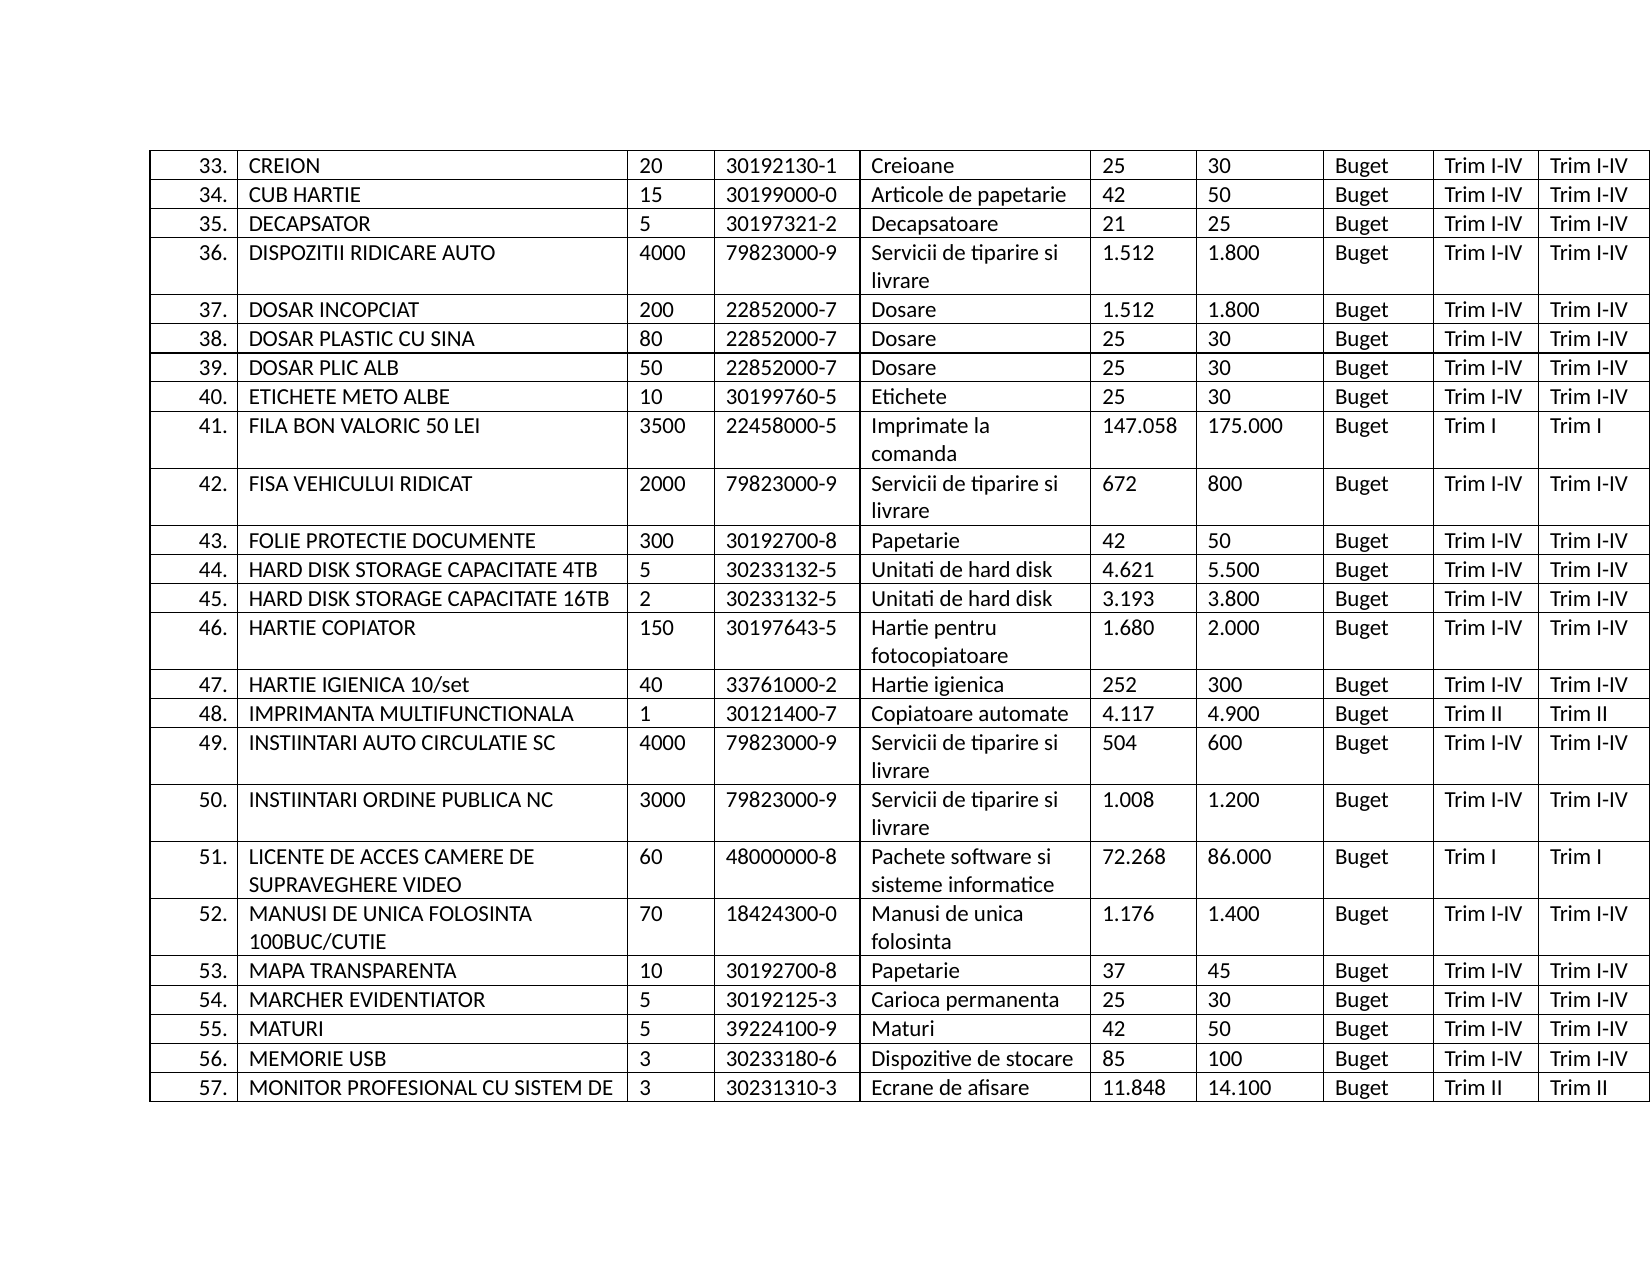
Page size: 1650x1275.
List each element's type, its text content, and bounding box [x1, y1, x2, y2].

table_cell HARD DISK STORAGE CAPACITATE 16TB [238, 584, 627, 612]
table_cell Trim I [1539, 842, 1649, 898]
table_cell 2000 [628, 469, 714, 525]
table_cell 10 [628, 956, 714, 984]
table_cell 37 [1091, 956, 1196, 984]
table_cell MARCHER EVIDENTIATOR [238, 986, 627, 1013]
table_cell Buget [1324, 180, 1433, 208]
table_cell Buget [1324, 526, 1433, 554]
table_cell 86.000 [1197, 842, 1323, 898]
table_cell Trim I-IV [1434, 526, 1538, 554]
table_cell 30199000-0 [715, 180, 859, 208]
table_cell Buget [1324, 699, 1433, 727]
table_cell 1.800 [1197, 238, 1323, 294]
table_cell Trim I-IV [1539, 728, 1649, 784]
table_cell [151, 412, 237, 468]
table_cell 3500 [628, 412, 714, 468]
table_cell 30197321-2 [715, 209, 859, 237]
table_cell LICENTE DE ACCES CAMERE DE SUPRAVEGHERE VIDEO [238, 842, 627, 898]
table_cell 3.800 [1197, 584, 1323, 612]
table_cell MAPA TRANSPARENTA [238, 956, 627, 984]
table_cell Trim I-IV [1434, 1044, 1538, 1072]
table_cell Buget [1324, 382, 1433, 411]
table_cell Buget [1324, 1073, 1433, 1101]
table_cell [151, 728, 237, 784]
table_cell 4.621 [1091, 555, 1196, 583]
table_cell Manusi de unica folosinta [861, 899, 1090, 955]
table_cell 33761000-2 [715, 670, 859, 698]
table_cell Trim I-IV [1539, 209, 1649, 237]
table_cell 3 [628, 1073, 714, 1101]
table_cell DOSAR PLASTIC CU SINA [238, 324, 627, 352]
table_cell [238, 1073, 627, 1101]
table_cell DOSAR INCOPCIAT [238, 295, 627, 323]
table_cell Trim I-IV [1539, 526, 1649, 554]
table_cell Trim I-IV [1539, 354, 1649, 381]
table_cell 30 [1197, 354, 1323, 381]
table_cell 4000 [628, 238, 714, 294]
table_cell [151, 899, 237, 955]
table_cell MATURI [238, 1015, 627, 1043]
table_cell [151, 584, 237, 612]
table_cell 30 [1197, 382, 1323, 411]
table_cell Buget [1324, 469, 1433, 525]
table_cell 1.512 [1091, 295, 1196, 323]
table_cell 200 [628, 295, 714, 323]
table_cell 30233180-6 [715, 1044, 859, 1072]
table_cell 30121400-7 [715, 699, 859, 727]
table_cell DECAPSATOR [238, 209, 627, 237]
table_cell 30192125-3 [715, 986, 859, 1013]
table_cell 175.000 [1197, 412, 1323, 468]
table_cell [151, 382, 237, 411]
table_cell Servicii de tiparire si livrare [861, 469, 1090, 525]
table_cell INSTIINTARI AUTO CIRCULATIE SC [238, 728, 627, 784]
table_cell [151, 1073, 237, 1101]
table_cell Trim I-IV [1539, 382, 1649, 411]
table_cell 30192130-1 [715, 151, 859, 179]
table_cell Trim I-IV [1434, 785, 1538, 841]
table_cell 79823000-9 [715, 469, 859, 525]
table_cell HARTIE COPIATOR [238, 613, 627, 669]
table_cell [151, 209, 237, 237]
table_cell 60 [628, 842, 714, 898]
table_cell 50 [628, 354, 714, 381]
table_cell Trim I-IV [1434, 324, 1538, 352]
table_cell Trim I-IV [1539, 986, 1649, 1013]
table_cell 30192700-8 [715, 526, 859, 554]
table_cell Trim I-IV [1539, 469, 1649, 525]
table_cell [151, 1015, 237, 1043]
table_cell Buget [1324, 842, 1433, 898]
table_cell Buget [1324, 986, 1433, 1013]
table_cell FOLIE PROTECTIE DOCUMENTE [238, 526, 627, 554]
table_cell 10 [628, 382, 714, 411]
table_cell Trim I-IV [1539, 956, 1649, 984]
table_cell 30233132-5 [715, 584, 859, 612]
table_cell 30199760-5 [715, 382, 859, 411]
table_cell Trim I-IV [1434, 209, 1538, 237]
table_cell 30197643-5 [715, 613, 859, 669]
table_cell HARD DISK STORAGE CAPACITATE 4TB [238, 555, 627, 583]
table_cell 50 [1197, 1015, 1323, 1043]
table_cell Trim I-IV [1434, 1015, 1538, 1043]
table_cell Papetarie [861, 526, 1090, 554]
table_cell 30192700-8 [715, 956, 859, 984]
table_cell 39224100-9 [715, 1015, 859, 1043]
table_cell [151, 842, 237, 898]
table_cell 22852000-7 [715, 324, 859, 352]
table_cell 22852000-7 [715, 295, 859, 323]
table_cell Trim I-IV [1434, 469, 1538, 525]
table_cell Trim I-IV [1434, 354, 1538, 381]
table_cell Unitati de hard disk [861, 584, 1090, 612]
table_cell Buget [1324, 354, 1433, 381]
table_cell CREION [238, 151, 627, 179]
table_cell Buget [1324, 412, 1433, 468]
table_cell [151, 354, 237, 381]
table_cell Trim I-IV [1539, 180, 1649, 208]
table_cell 72.268 [1091, 842, 1196, 898]
table_cell 147.058 [1091, 412, 1196, 468]
table_cell Trim II [1434, 699, 1538, 727]
table_cell Buget [1324, 899, 1433, 955]
table_cell Hartie pentru fotocopiatoare [861, 613, 1090, 669]
table_cell Trim II [1434, 1073, 1538, 1101]
table_cell Hartie igienica [861, 670, 1090, 698]
table_cell 1.200 [1197, 785, 1323, 841]
table_cell 25 [1091, 382, 1196, 411]
table_cell 79823000-9 [715, 785, 859, 841]
table_cell Buget [1324, 584, 1433, 612]
table_cell Dosare [861, 324, 1090, 352]
table_cell Buget [1324, 1044, 1433, 1072]
table_cell 2 [628, 584, 714, 612]
table_cell 14.100 [1197, 1073, 1323, 1101]
table_cell MEMORIE USB [238, 1044, 627, 1072]
table_cell 48000000-8 [715, 842, 859, 898]
table_cell 1.512 [1091, 238, 1196, 294]
table_cell Trim I-IV [1434, 151, 1538, 179]
table_cell 25 [1197, 209, 1323, 237]
table_cell [151, 956, 237, 984]
table_cell 79823000-9 [715, 728, 859, 784]
table_cell Trim I-IV [1434, 180, 1538, 208]
table_cell 5 [628, 209, 714, 237]
table_cell Trim I [1539, 412, 1649, 468]
table_cell Buget [1324, 295, 1433, 323]
table_cell 300 [628, 526, 714, 554]
table_cell 600 [1197, 728, 1323, 784]
table_cell 42 [1091, 180, 1196, 208]
table_cell 1.176 [1091, 899, 1196, 955]
table_cell [151, 613, 237, 669]
table_cell 25 [1091, 151, 1196, 179]
table_cell Servicii de tiparire si livrare [861, 785, 1090, 841]
table_cell 25 [1091, 324, 1196, 352]
table_cell Buget [1324, 613, 1433, 669]
table_cell 30233132-5 [715, 555, 859, 583]
table_cell Buget [1324, 1015, 1433, 1043]
table_cell 11.848 [1091, 1073, 1196, 1101]
table_cell 30 [1197, 986, 1323, 1013]
table_cell Creioane [861, 151, 1090, 179]
table_cell Buget [1324, 238, 1433, 294]
table_cell 40 [628, 670, 714, 698]
table_cell 85 [1091, 1044, 1196, 1072]
table_cell Unitati de hard disk [861, 555, 1090, 583]
table_cell Trim I-IV [1539, 238, 1649, 294]
table_cell HARTIE IGIENICA 10/set [238, 670, 627, 698]
table_cell Dosare [861, 354, 1090, 381]
table_cell Trim II [1539, 699, 1649, 727]
table_cell Dispozitive de stocare [861, 1044, 1090, 1072]
table_cell Trim I-IV [1434, 238, 1538, 294]
table_cell Trim I-IV [1539, 295, 1649, 323]
table_cell Servicii de tiparire si livrare [861, 728, 1090, 784]
table_cell [151, 986, 237, 1013]
table_cell Trim I [1434, 412, 1538, 468]
table_cell 5 [628, 555, 714, 583]
table_cell [151, 699, 237, 727]
table_cell 3 [628, 1044, 714, 1072]
table_cell [151, 785, 237, 841]
table_cell [151, 295, 237, 323]
table_cell 50 [1197, 180, 1323, 208]
table_cell 2.000 [1197, 613, 1323, 669]
table_cell 1.680 [1091, 613, 1196, 669]
table_cell Papetarie [861, 956, 1090, 984]
table_cell 30 [1197, 151, 1323, 179]
table_cell 150 [628, 613, 714, 669]
table_cell Etichete [861, 382, 1090, 411]
table_cell 25 [1091, 986, 1196, 1013]
table_cell 3.193 [1091, 584, 1196, 612]
table_cell 300 [1197, 670, 1323, 698]
table_cell 1 [628, 699, 714, 727]
table_cell Buget [1324, 670, 1433, 698]
table_cell 4.117 [1091, 699, 1196, 727]
table_cell 100 [1197, 1044, 1323, 1072]
table_cell 5 [628, 986, 714, 1013]
table_cell 3000 [628, 785, 714, 841]
table_cell 4000 [628, 728, 714, 784]
table_cell Trim I-IV [1434, 986, 1538, 1013]
table_cell 45 [1197, 956, 1323, 984]
table_cell Ecrane de afisare [861, 1073, 1090, 1101]
table_cell Trim I-IV [1434, 584, 1538, 612]
table_cell Buget [1324, 151, 1433, 179]
table_cell [151, 469, 237, 525]
table_cell 1.800 [1197, 295, 1323, 323]
table_cell Trim I-IV [1539, 1015, 1649, 1043]
table_cell Trim I-IV [1539, 613, 1649, 669]
table_cell 672 [1091, 469, 1196, 525]
table_cell 42 [1091, 526, 1196, 554]
table_cell 50 [1197, 526, 1323, 554]
table_cell 30 [1197, 324, 1323, 352]
table_cell Trim I-IV [1539, 584, 1649, 612]
table_cell CUB HARTIE [238, 180, 627, 208]
table_cell 1.008 [1091, 785, 1196, 841]
table_cell Trim I-IV [1434, 670, 1538, 698]
table_cell Trim I-IV [1539, 555, 1649, 583]
table_cell Buget [1324, 209, 1433, 237]
table_cell Trim I-IV [1434, 295, 1538, 323]
table_cell Trim II [1539, 1073, 1649, 1101]
table_cell INSTIINTARI ORDINE PUBLICA NC [238, 785, 627, 841]
table_cell Trim I-IV [1434, 899, 1538, 955]
table_cell Copiatoare automate [861, 699, 1090, 727]
table_cell [151, 324, 237, 352]
table_cell 20 [628, 151, 714, 179]
table_cell 30231310-3 [715, 1073, 859, 1101]
table_cell [151, 1044, 237, 1072]
table_cell 21 [1091, 209, 1196, 237]
table_cell 504 [1091, 728, 1196, 784]
table_cell 22458000-5 [715, 412, 859, 468]
table_cell 15 [628, 180, 714, 208]
table_cell 22852000-7 [715, 354, 859, 381]
table_cell 5.500 [1197, 555, 1323, 583]
table_cell Pachete software si sisteme informatice [861, 842, 1090, 898]
table_cell [151, 555, 237, 583]
table_cell ETICHETE METO ALBE [238, 382, 627, 411]
table_cell Imprimate la comanda [861, 412, 1090, 468]
table_cell Trim I-IV [1539, 324, 1649, 352]
table_cell 25 [1091, 354, 1196, 381]
table_cell [151, 526, 237, 554]
table_cell [151, 151, 237, 179]
table_cell Trim I-IV [1539, 151, 1649, 179]
table_cell Trim I-IV [1434, 613, 1538, 669]
table_cell Articole de papetarie [861, 180, 1090, 208]
table_cell Carioca permanenta [861, 986, 1090, 1013]
table_cell 80 [628, 324, 714, 352]
table_cell Trim I-IV [1539, 785, 1649, 841]
table_cell Trim I-IV [1434, 555, 1538, 583]
table_cell Buget [1324, 555, 1433, 583]
table_cell [151, 180, 237, 208]
table_cell 4.900 [1197, 699, 1323, 727]
table_cell Trim I-IV [1434, 956, 1538, 984]
table_cell Maturi [861, 1015, 1090, 1043]
table_cell FISA VEHICULUI RIDICAT [238, 469, 627, 525]
table_cell [151, 238, 237, 294]
table_cell Buget [1324, 956, 1433, 984]
table_cell 5 [628, 1015, 714, 1043]
table_cell Trim I [1434, 842, 1538, 898]
table_cell 42 [1091, 1015, 1196, 1043]
table_cell 800 [1197, 469, 1323, 525]
table_cell 18424300-0 [715, 899, 859, 955]
table_cell Servicii de tiparire si livrare [861, 238, 1090, 294]
table_cell [151, 670, 237, 698]
table_cell DISPOZITII RIDICARE AUTO [238, 238, 627, 294]
table_cell 70 [628, 899, 714, 955]
table_cell 252 [1091, 670, 1196, 698]
table_cell FILA BON VALORIC 50 LEI [238, 412, 627, 468]
table_cell Dosare [861, 295, 1090, 323]
table_cell MANUSI DE UNICA FOLOSINTA 100BUC/CUTIE [238, 899, 627, 955]
table_cell Buget [1324, 324, 1433, 352]
table_cell Buget [1324, 728, 1433, 784]
table_cell Trim I-IV [1434, 382, 1538, 411]
table_cell Trim I-IV [1539, 1044, 1649, 1072]
table_cell DOSAR PLIC ALB [238, 354, 627, 381]
table_cell Decapsatoare [861, 209, 1090, 237]
table_cell Buget [1324, 785, 1433, 841]
table_cell 1.400 [1197, 899, 1323, 955]
table_cell IMPRIMANTA MULTIFUNCTIONALA [238, 699, 627, 727]
table_cell 79823000-9 [715, 238, 859, 294]
table_cell Trim I-IV [1434, 728, 1538, 784]
table_cell Trim I-IV [1539, 899, 1649, 955]
table_cell Trim I-IV [1539, 670, 1649, 698]
